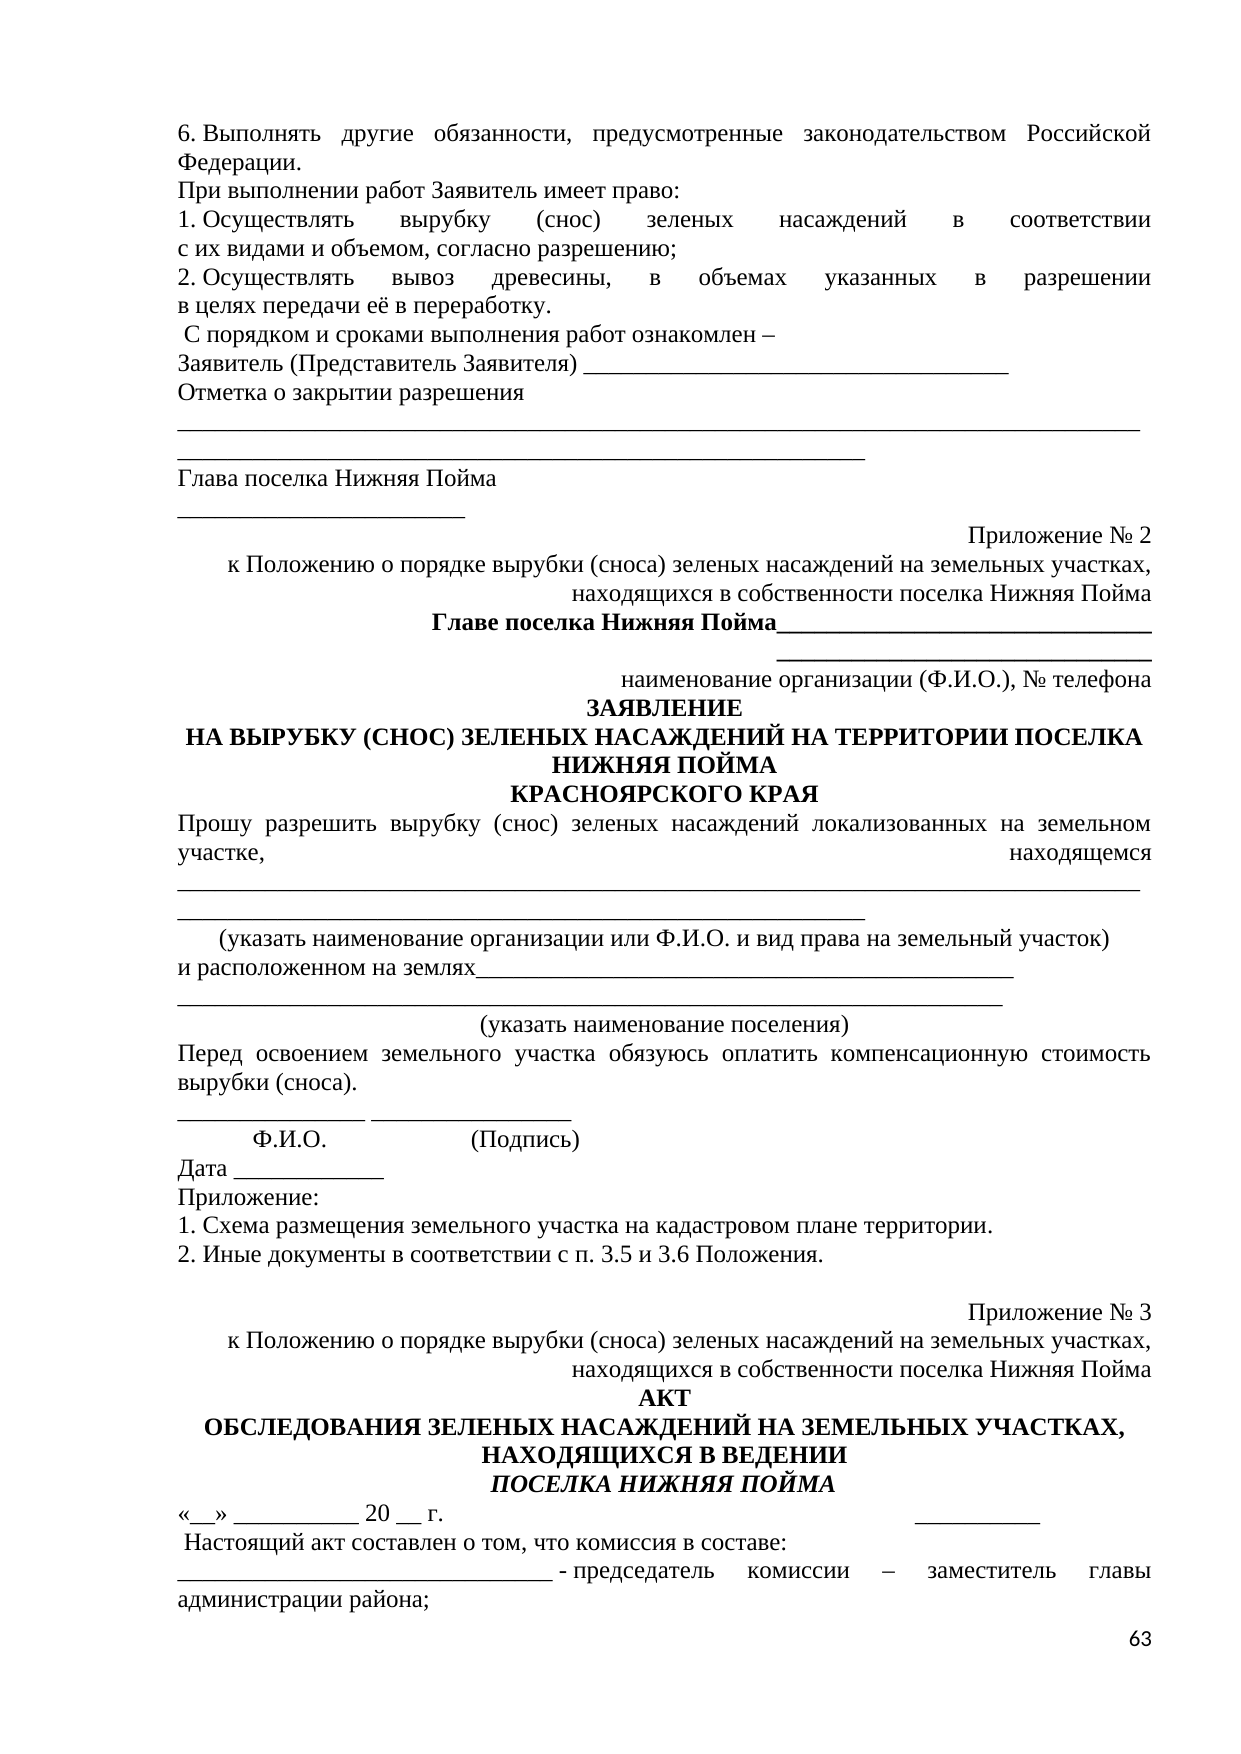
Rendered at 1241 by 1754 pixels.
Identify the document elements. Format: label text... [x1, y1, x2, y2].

text 6. Выполнять другие обязанности, предусмотренные законодательством Российской Федерации. [177, 118, 1152, 176]
text к Положению о порядке вырубки (сноса) зеленых насаждений на земельных участках, находящихся в собственности поселка Нижняя Пойма [177, 549, 1152, 607]
text При выполнении работ Заявитель имеет право: [177, 176, 1152, 204]
text ОБСЛЕДОВАНИЯ ЗЕЛЕНЫХ НАСАЖДЕНИЙ НА ЗЕМЕЛЬНЫХ УЧАСТКАХ, НАХОДЯЩИХСЯ В ВЕДЕНИИ [177, 1412, 1152, 1469]
text к Положению о порядке вырубки (сноса) зеленых насаждений на земельных участках, находящихся в собственности поселка Нижняя Пойма [177, 1326, 1152, 1383]
text Приложение № 3 [177, 1297, 1152, 1326]
text Прошу разрешить вырубку (снос) зеленых насаждений локализованных на земельном участке, находящемся ____________________________________________________________________________________________________________________________________ [177, 808, 1152, 923]
text ______________________________ [177, 636, 1152, 664]
text Дата ____________ [177, 1153, 1152, 1182]
text 2. Иные документы в соответствии с п. 3.5 и 3.6 Положения. [177, 1239, 1152, 1268]
text Перед освоением земельного участка обязуюсь оплатить компенсационную стоимость вырубки (сноса). [177, 1038, 1152, 1096]
text _______________ ________________ [177, 1096, 1152, 1124]
text ____________________________________________________________________________________________________________________________________ [177, 406, 1152, 463]
text НА ВЫРУБКУ (СНОС) ЗЕЛЕНЫХ НАСАЖДЕНИЙ НА ТЕРРИТОРИИ ПОСЕЛКА НИЖНЯЯ ПОЙМА [177, 722, 1152, 779]
text 1. Осуществлять вырубку (снос) зеленых насаждений в соответствии с их видами и объемом, согласно разрешению; [177, 204, 1152, 262]
text «__» __________ 20 __ г. __________ [177, 1498, 1152, 1527]
text Глава поселка Нижняя Пойма [177, 463, 1152, 492]
text ПОСЕЛКА НИЖНЯЯ ПОЙМА [177, 1469, 1152, 1498]
text ______________________________ - председатель комиссии – заместитель главы администрации района; [177, 1556, 1152, 1613]
text 1. Схема размещения земельного участка на кадастровом плане территории. [177, 1211, 1152, 1239]
text Ф.И.О. (Подпись) [177, 1124, 1152, 1153]
text С порядком и сроками выполнения работ ознакомлен – [177, 319, 1152, 348]
text и расположенном на землях___________________________________________ [177, 952, 1152, 981]
text Главе поселка Нижняя Пойма______________________________ [177, 607, 1152, 636]
text (указать наименование поселения) [177, 1009, 1152, 1038]
text Приложение: [177, 1182, 1152, 1211]
text (указать наименование организации или Ф.И.О. и вид права на земельный участок) [177, 923, 1152, 952]
text 2. Осуществлять вывоз древесины, в объемах указанных в разрешении в целях передачи её в переработку. [177, 262, 1152, 319]
text Заявитель (Представитель Заявителя) __________________________________ [177, 348, 1152, 377]
text ЗАЯВЛЕНИЕ [177, 693, 1152, 722]
text Отметка о закрытии разрешения [177, 377, 1152, 406]
text КРАСНОЯРСКОГО КРАЯ [177, 779, 1152, 808]
text __________________________________________________________________ [177, 981, 1152, 1009]
text Настоящий акт составлен о том, что комиссия в составе: [177, 1527, 1152, 1556]
text Приложение № 2 [177, 521, 1152, 549]
text АКТ [177, 1383, 1152, 1412]
text наименование организации (Ф.И.О.), № телефона [177, 664, 1152, 693]
text _______________________ [177, 492, 1152, 521]
